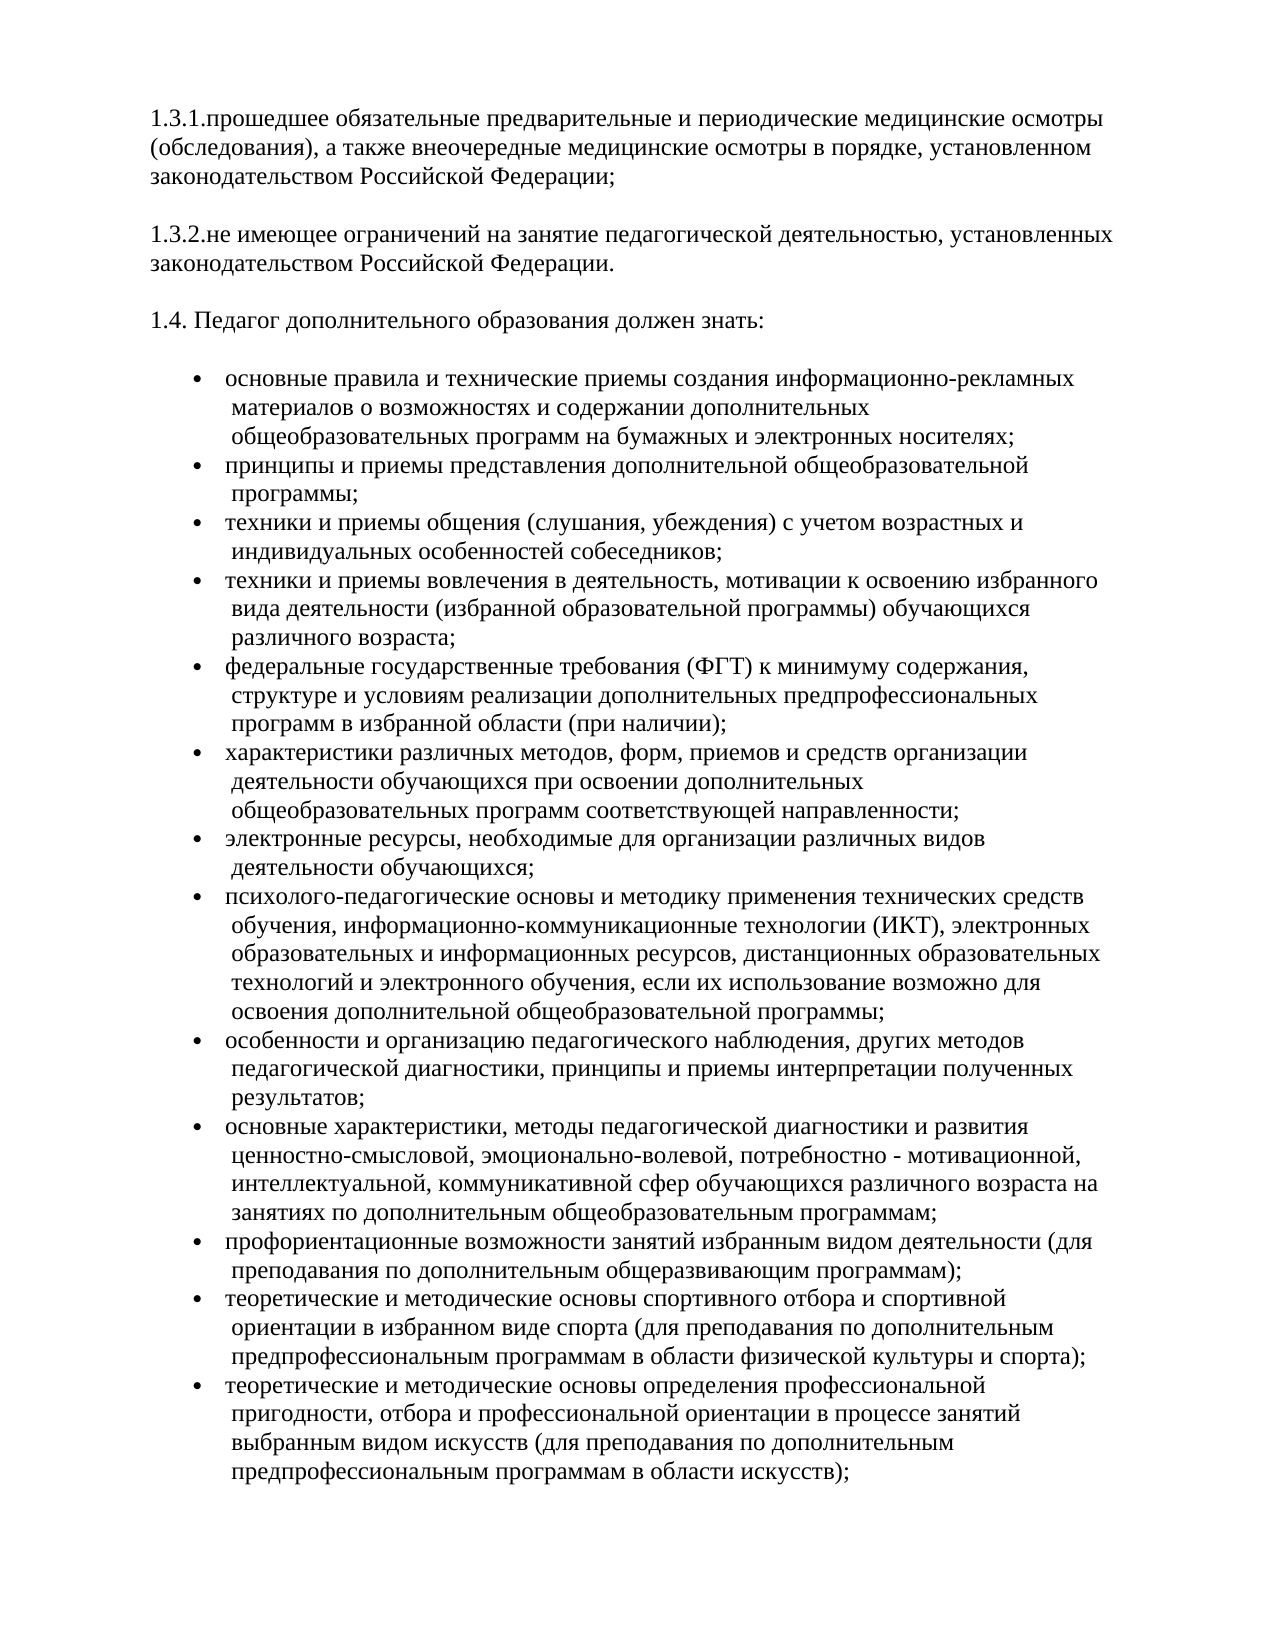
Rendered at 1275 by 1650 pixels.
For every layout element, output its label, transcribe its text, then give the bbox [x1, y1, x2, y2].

list психолого-педагогические основы и методику применения технических средств обучения, информационно-коммуникационные технологии (ИКТ), электронных образовательных и информационных ресурсов, дистанционных образовательных технологий и электронного обучения, если их использование возможно для освоения дополнительной общеобразовательной программы; [194, 881, 1106, 1025]
list основные правила и технические приемы создания информационно-рекламных материалов о возможностях и содержании дополнительных общеобразовательных программ на бумажных и электронных носителях; [194, 363, 1106, 450]
list основные характеристики, методы педагогической диагностики и развития ценностно-смысловой, эмоционально-волевой, потребностно - мотивационной, интеллектуальной, коммуникативной сфер обучающихся различного возраста на занятиях по дополнительным общеобразовательным программам; [194, 1111, 1106, 1226]
list теоретические и методические основы спортивного отбора и спортивной ориентации в избранном виде спорта (для преподавания по дополнительным предпрофессиональным программам в области физической культуры и спорта); [194, 1283, 1106, 1370]
list профориентационные возможности занятий избранным видом деятельности (для преподавания по дополнительным общеразвивающим программам); [194, 1226, 1106, 1283]
text 1.4. Педагог дополнительного образования должен знать: [150, 306, 1125, 334]
list принципы и приемы представления дополнительной общеобразовательной программы; [194, 450, 1106, 507]
text 1.3.2.не имеющее ограничений на занятие педагогической деятельностью, установленных законодательством Российской Федерации. [150, 219, 1125, 276]
list федеральные государственные требования (ФГТ) к минимуму содержания, структуре и условиям реализации дополнительных предпрофессиональных программ в избранной области (при наличии); [194, 651, 1106, 737]
list техники и приемы общения (слушания, убеждения) с учетом возрастных и индивидуальных особенностей собеседников; [194, 507, 1106, 565]
text 1.3.1.прошедшее обязательные предварительные и периодические медицинские осмотры (обследования), а также внеочередные медицинские осмотры в порядке, установленном законодательством Российской Федерации; [150, 103, 1125, 190]
list характеристики различных методов, форм, приемов и средств организации деятельности обучающихся при освоении дополнительных общеобразовательных программ соответствующей направленности; [194, 737, 1106, 823]
list особенности и организацию педагогического наблюдения, других методов педагогической диагностики, принципы и приемы интерпретации полученных результатов; [194, 1025, 1106, 1111]
list техники и приемы вовлечения в деятельность, мотивации к освоению избранного вида деятельности (избранной образовательной программы) обучающихся различного возраста; [194, 565, 1106, 651]
list электронные ресурсы, необходимые для организации различных видов деятельности обучающихся; [194, 823, 1106, 881]
list теоретические и методические основы определения профессиональной пригодности, отбора и профессиональной ориентации в процессе занятий выбранным видом искусств (для преподавания по дополнительным предпрофессиональным программам в области искусств); [194, 1370, 1106, 1485]
